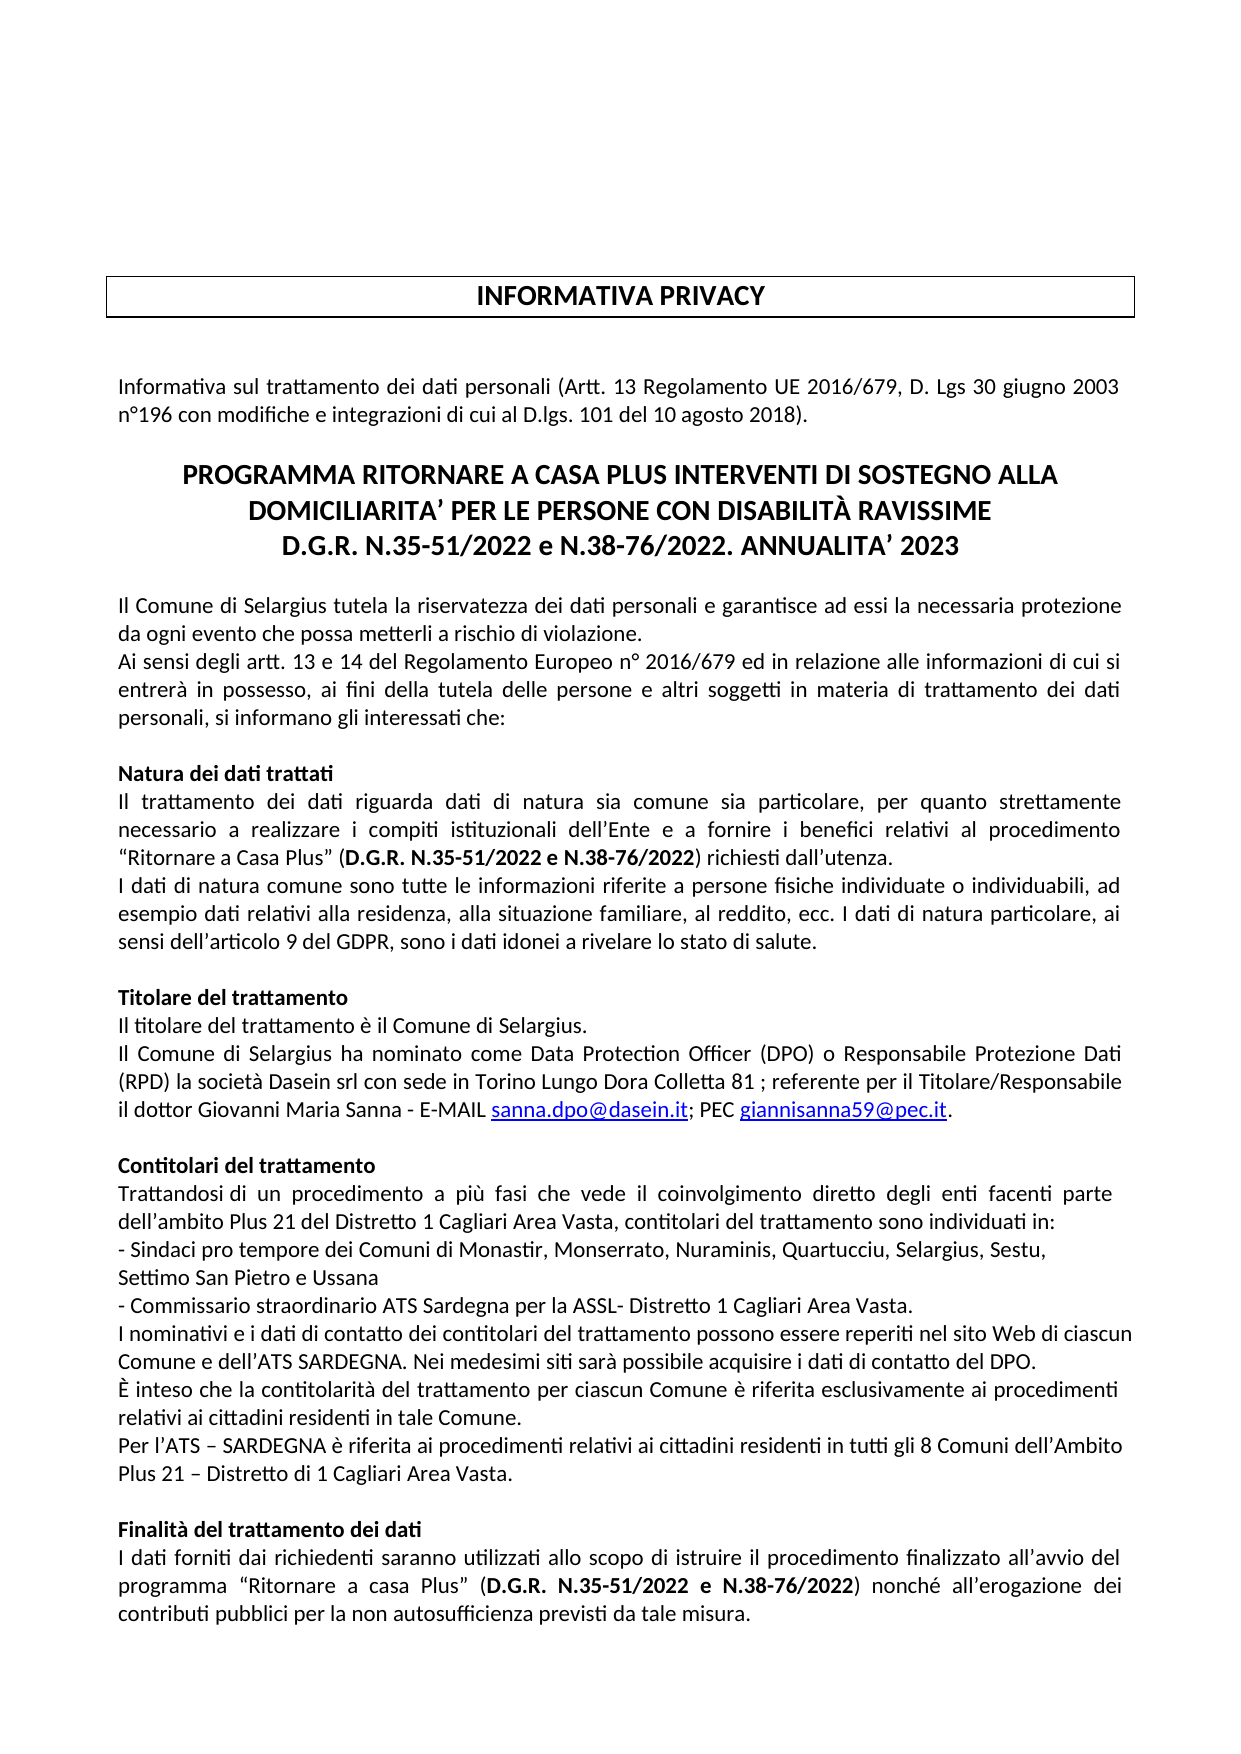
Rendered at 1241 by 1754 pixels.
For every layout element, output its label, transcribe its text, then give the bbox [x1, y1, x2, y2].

text Ai sensi degli artt. 13 e 14 del Regolamento Europeo n° 2016/679 ed in relazione alle informazioni di cui si entrerà in possesso, ai fini della tutela delle persone e altri soggetti in materia di trattamento dei dati personali, si informano gli interessati che: [118, 647, 1122, 731]
text Trattandosi di un procedimento a più fasi che vede il coinvolgimento diretto degli enti facenti parte [118, 1179, 1144, 1207]
text Il titolare del trattamento è il Comune di Selargius. [118, 1011, 1144, 1039]
subtitle Finalità del trattamento dei dati [118, 1515, 1144, 1543]
text I dati di natura comune sono tutte le informazioni riferite a persone fisiche individuate o individuabili, ad esempio dati relativi alla residenza, alla situazione familiare, al reddito, ecc. I dati di natura particolare, ai sensi dell’articolo 9 del GDPR, sono i dati idonei a rivelare lo stato di salute. [118, 871, 1123, 955]
list Sindaci pro tempore dei Comuni di Monastir, Monserrato, Nuraminis, Quartucciu, Selargius, Sestu, Settimo San Pietro e Ussana [118, 1235, 1122, 1291]
subtitle PROGRAMMA RITORNARE A CASA PLUS INTERVENTI DI SOSTEGNO ALLA [181, 456, 1059, 492]
text Plus 21 – Distretto di 1 Cagliari Area Vasta. [118, 1459, 1144, 1487]
text I dati forniti dai richiedenti saranno utilizzati allo scopo di istruire il procedimento finalizzato all’avvio del programma “Ritornare a casa Plus” (D.G.R. N.35-51/2022 e N.38-76/2022) nonché all’erogazione dei contributi pubblici per la non autosufficienza previsti da tale misura. [118, 1543, 1122, 1627]
subtitle Contitolari del trattamento [118, 1151, 1144, 1179]
text Il Comune di Selargius tutela la riservatezza dei dati personali e garantisce ad essi la necessaria protezione da ogni evento che possa metterli a rischio di violazione. [118, 591, 1122, 647]
text Per l’ATS – SARDEGNA è riferita ai procedimenti relativi ai cittadini residenti in tutti gli 8 Comuni dell’Ambito [118, 1431, 1144, 1459]
text Comune e dell’ATS SARDEGNA. Nei medesimi siti sarà possibile acquisire i dati di contatto del DPO. [118, 1347, 1144, 1375]
list Commissario straordinario ATS Sardegna per la ASSL- Distretto 1 Cagliari Area Vasta. [118, 1291, 1144, 1319]
text Il trattamento dei dati riguarda dati di natura sia comune sia particolare, per quanto strettamente necessario a realizzare i compiti istituzionali dell’Ente e a fornire i benefici relativi al procedimento “Ritornare a Casa Plus” (D.G.R. N.35-51/2022 e N.38-76/2022) richiesti dall’utenza. [118, 787, 1122, 871]
text Informativa sul trattamento dei dati personali (Artt. 13 Regolamento UE 2016/679, D. Lgs 30 giugno 2003 n°196 con modifiche e integrazioni di cui al D.lgs. 101 del 10 agosto 2018). [118, 372, 1122, 428]
text È inteso che la contitolarità del trattamento per ciascun Comune è riferita esclusivamente ai procedimenti relativi ai cittadini residenti in tale Comune. [118, 1375, 1144, 1431]
subtitle Titolare del trattamento [118, 983, 1144, 1011]
text I nominativi e i dati di contatto dei contitolari del trattamento possono essere reperiti nel sito Web di ciascun [118, 1319, 1144, 1347]
text dell’ambito Plus 21 del Distretto 1 Cagliari Area Vasta, contitolari del trattamento sono individuati in: [118, 1207, 1144, 1235]
subtitle Natura dei dati trattati [118, 759, 1144, 787]
text Il Comune di Selargius ha nominato come Data Protection Officer (DPO) o Responsabile Protezione Dati (RPD) la società Dasein srl con sede in Torino Lungo Dora Colletta 81 ; referente per il Titolare/Responsabile il dottor Giovanni Maria Sanna - E-MAIL sanna.dpo@dasein.it; PEC giannisanna59@pec.it. [118, 1039, 1122, 1123]
text DOMICILIARITA’ PER LE PERSONE CON DISABILITÀ RAVISSIME D.G.R. N.35-51/2022 e N.38-76/2022. ANNUALITA’ 2023 [248, 492, 992, 563]
